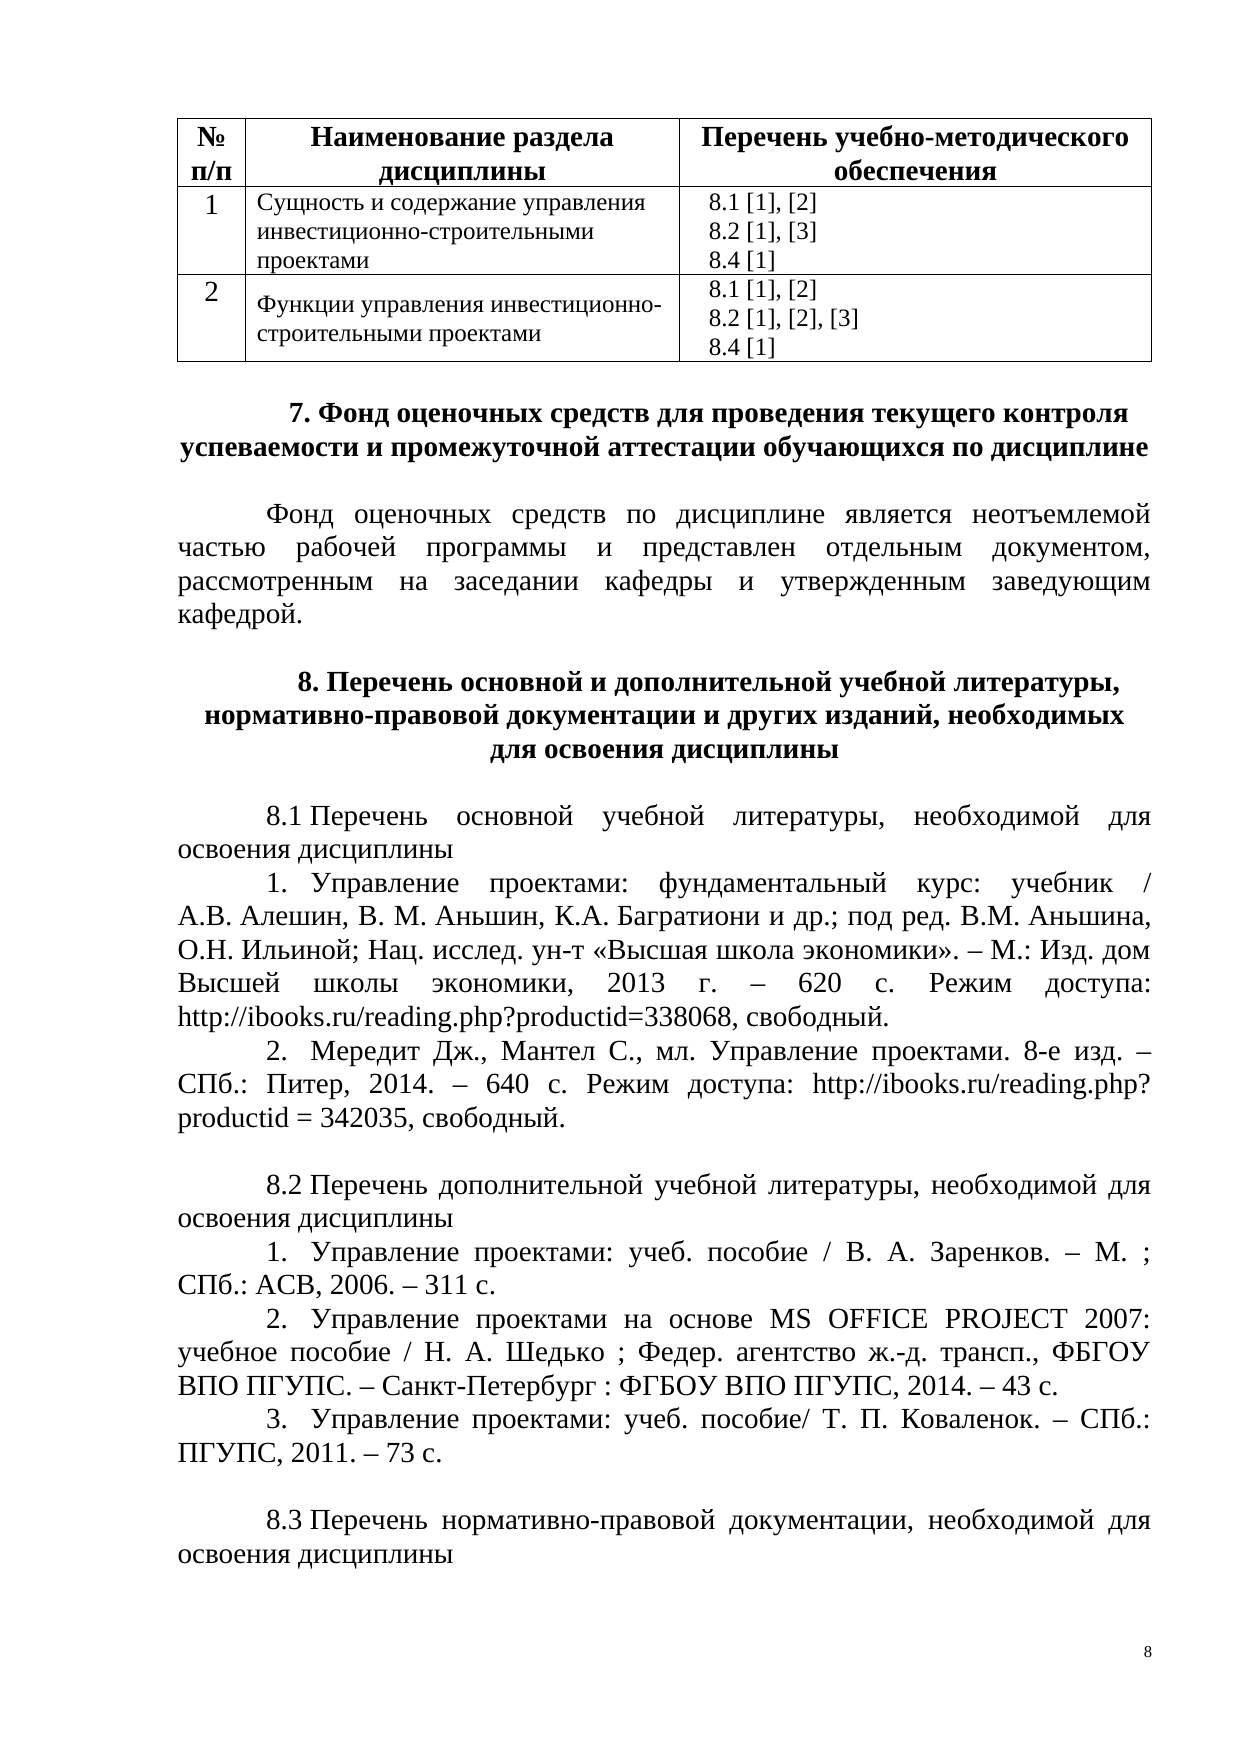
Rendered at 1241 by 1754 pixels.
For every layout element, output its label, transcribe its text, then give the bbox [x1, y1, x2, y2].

table_cell 8.1 [1], [2] 8.2 [1], [2], [3] 8.4 [1] [680, 275, 1151, 361]
list Мередит Дж., Мантел С., мл. Управление проектами. 8-е изд. – СПб.: Питер, 2014. – 640 с. Режим доступа: http://ibooks.ru/reading.php?productid = 342035, свободный. [177, 1033, 1152, 1133]
table_header Перечень учебно-методического обеспечения [680, 119, 1151, 186]
table_header № п/п [178, 119, 245, 186]
table_cell 8.1 [1], [2] 8.2 [1], [3] 8.4 [1] [680, 187, 1151, 273]
text 8.2 Перечень дополнительной учебной литературы, необходимой для освоения дисциплины [177, 1167, 1152, 1234]
table_cell Функции управления инвестиционно-строительными проектами [246, 275, 679, 361]
table_header Наименование раздела дисциплины [246, 119, 679, 186]
text 8.3 Перечень нормативно-правовой документации, необходимой для освоения дисциплины [177, 1502, 1152, 1569]
text 8. Перечень основной и дополнительной учебной литературы, нормативно-правовой документации и других изданий, необходимых для освоения дисциплины [177, 664, 1152, 764]
list Управление проектами: фундаментальный курс: учебник / А.В. Алешин, В. М. Аньшин, К.А. Багратиони и др.; под ред. В.М. Аньшина, О.Н. Ильиной; Нац. исслед. ун-т «Высшая школа экономики». – М.: Изд. дом Высшей школы экономики, 2013 г. – 620 с. Режим доступа: http://ibooks.ru/reading.php?productid=338068, свободный. [177, 865, 1152, 1033]
text Фонд оценочных средств по дисциплине является неотъемлемой частью рабочей программы и представлен отдельным документом, рассмотренным на заседании кафедры и утвержденным заведующим кафедрой. [177, 496, 1152, 630]
table_cell 2 [178, 275, 245, 361]
list Управление проектами: учеб. пособие / В. А. Заренков. – М. ; СПб.: АСВ, 2006. – 311 с. [177, 1234, 1152, 1301]
text 8.1 Перечень основной учебной литературы, необходимой для освоения дисциплины [177, 798, 1152, 865]
text 7. Фонд оценочных средств для проведения текущего контроля успеваемости и промежуточной аттестации обучающихся по дисциплине [177, 395, 1152, 462]
table_cell 1 [178, 187, 245, 273]
list Управление проектами: учеб. пособие/ Т. П. Коваленок. – СПб.: ПГУПС, 2011. – 73 с. [177, 1402, 1152, 1469]
list Управление проектами на основе MS OFFICE PROJECT 2007: учебное пособие / Н. А. Шедько ; Федер. агентство ж.-д. трансп., ФБГОУ ВПО ПГУПС. – Санкт-Петербург : ФГБОУ ВПО ПГУПС, 2014. – 43 с. [177, 1301, 1152, 1402]
table_cell Сущность и содержание управления инвестиционно-строительными проектами [246, 187, 679, 273]
